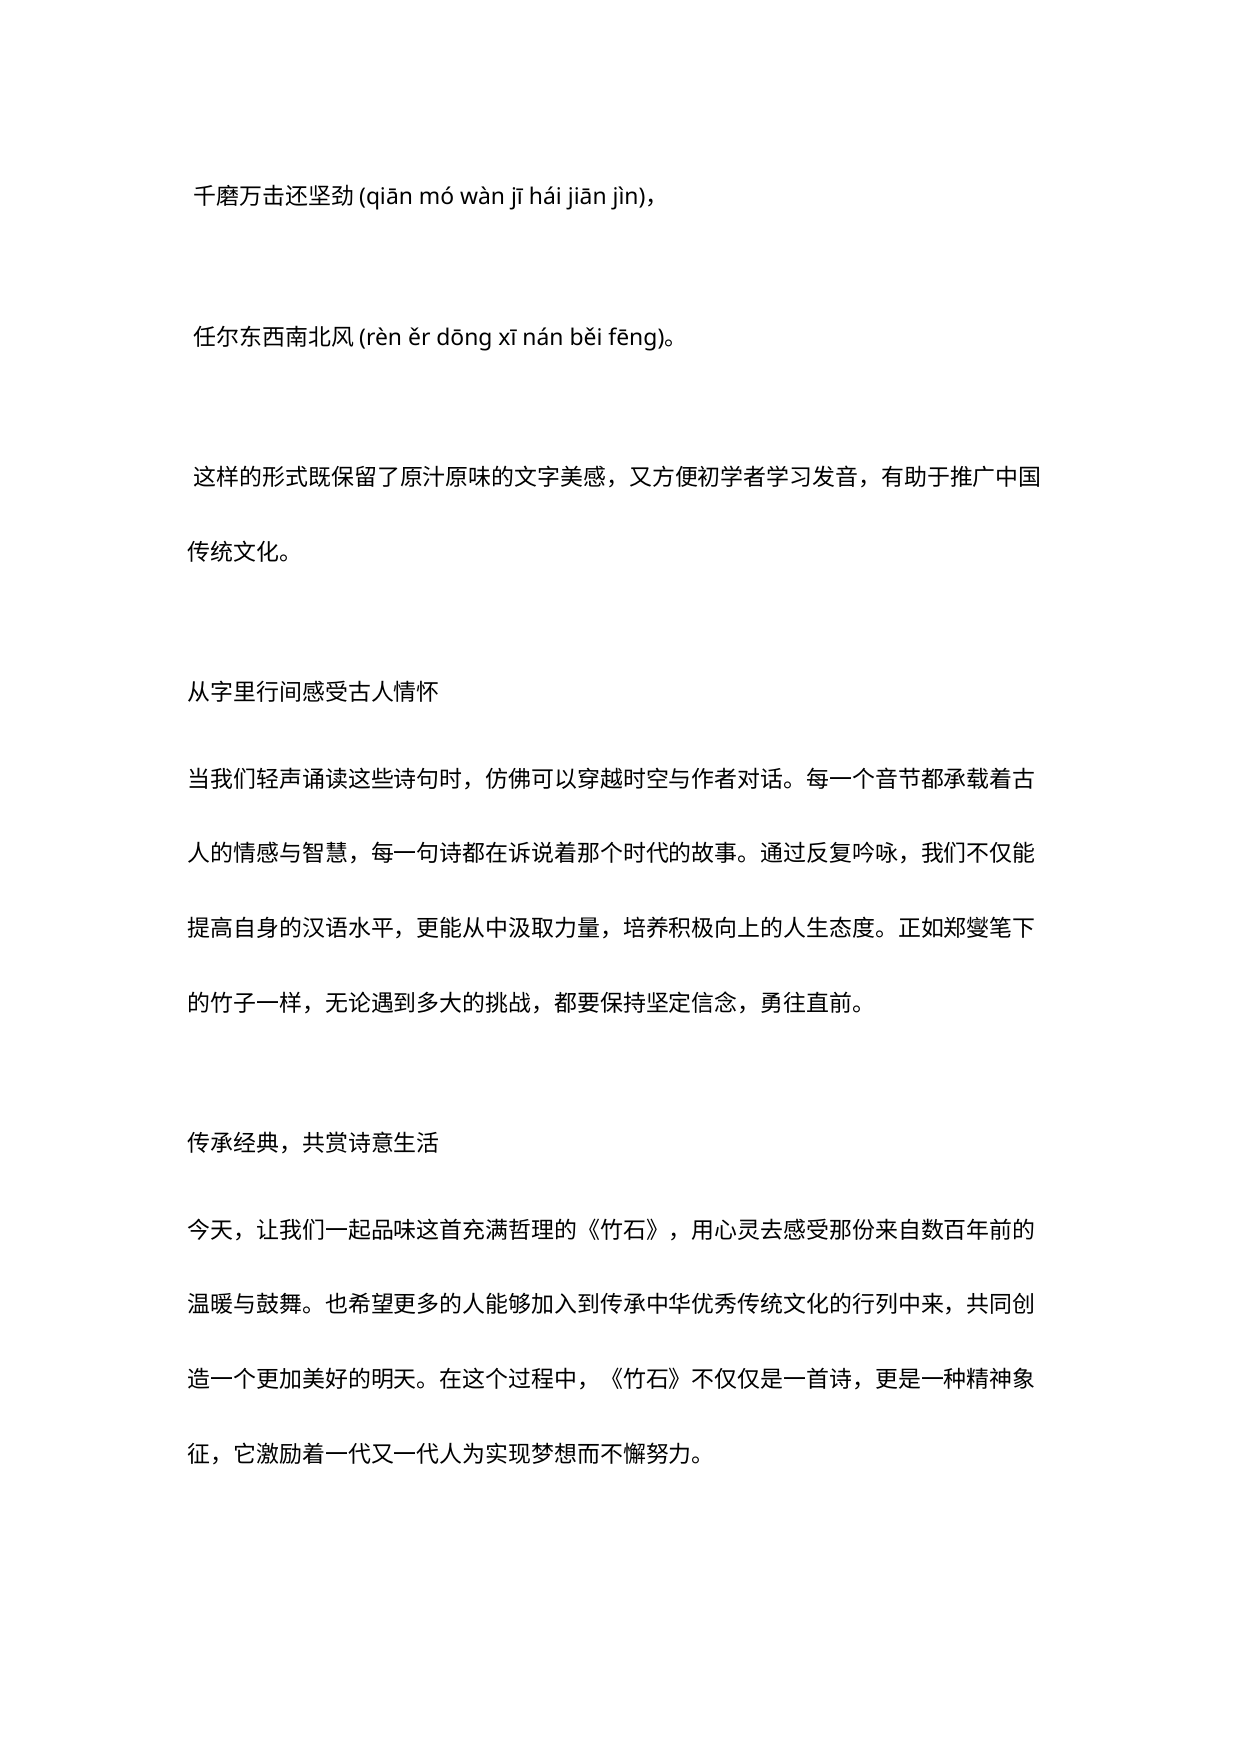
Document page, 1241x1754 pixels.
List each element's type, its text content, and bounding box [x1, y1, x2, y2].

text 千磨万击还坚劲 (qiān mó wàn jī hái jiān jìn)， [187, 162, 1053, 227]
text 传承经典，共赏诗意生活 [187, 1109, 1053, 1174]
text 今天，让我们一起品味这首充满哲理的《竹石》，用心灵去感受那份来自数百年前的温暖与鼓舞。也希望更多的人能够加入到传承中华优秀传统文化的行列中来，共同创造一个更加美好的明天。在这个过程中，《竹石》不仅仅是一首诗，更是一种精神象征，它激励着一代又一代人为实现梦想而不懈努力。 [187, 1196, 1053, 1485]
text 当我们轻声诵读这些诗句时，仿佛可以穿越时空与作者对话。每一个音节都承载着古人的情感与智慧，每一句诗都在诉说着那个时代的故事。通过反复吟咏，我们不仅能提高自身的汉语水平，更能从中汲取力量，培养积极向上的人生态度。正如郑燮笔下的竹子一样，无论遇到多大的挑战，都要保持坚定信念，勇往直前。 [187, 745, 1053, 1034]
text 从字里行间感受古人情怀 [187, 658, 1053, 723]
text 任尔东西南北风 (rèn ěr dōng xī nán běi fēng)。 [187, 302, 1053, 367]
text 这样的形式既保留了原汁原味的文字美感，又方便初学者学习发音，有助于推广中国传统文化。 [187, 443, 1053, 583]
